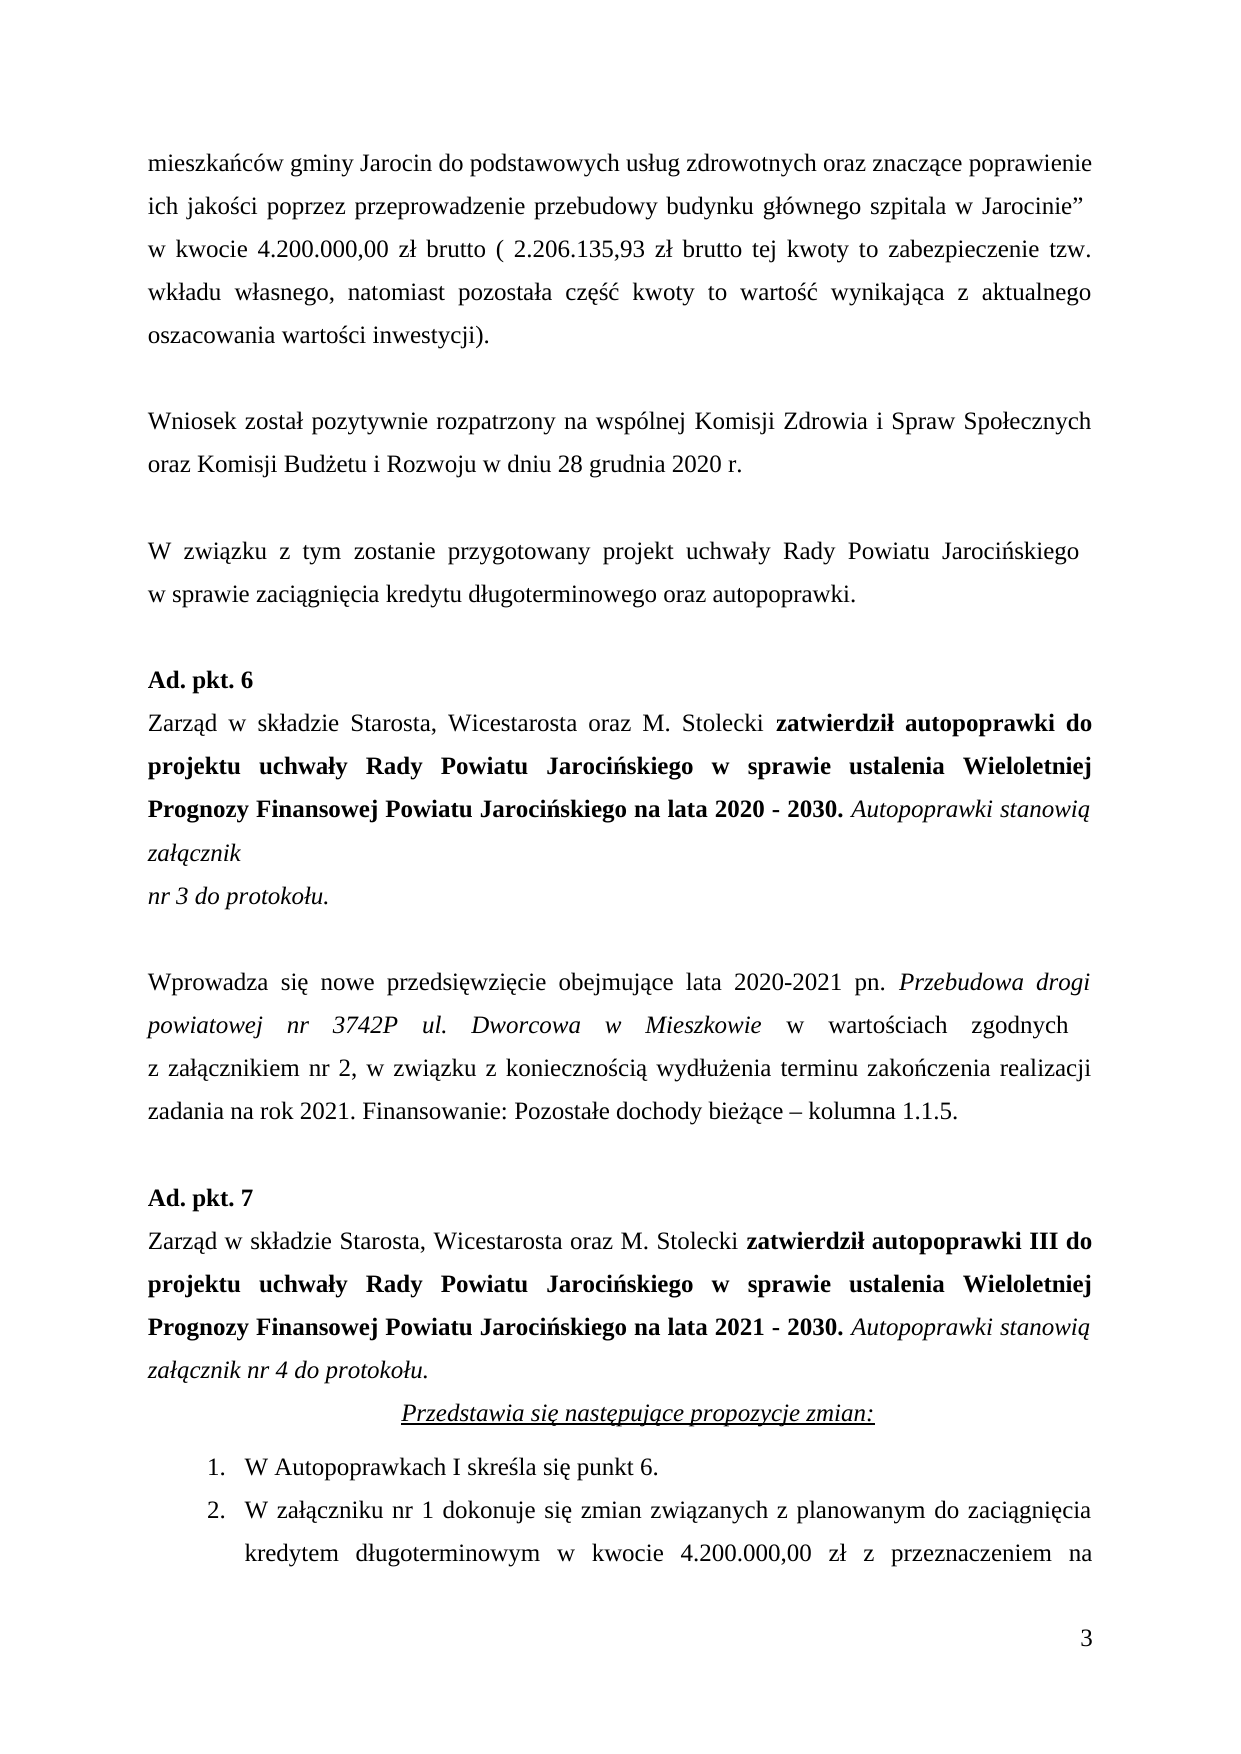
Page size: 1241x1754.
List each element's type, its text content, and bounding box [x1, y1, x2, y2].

text Ad. pkt. 7 [148, 1183, 1093, 1211]
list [207, 1495, 1093, 1567]
text Zarząd w składzie Starosta, Wicestarosta oraz M. Stolecki zatwierdził autopoprawki do projektu uchwały Rady Powiatu Jarocińskiego w sprawie ustalenia Wieloletniej Prognozy Finansowej Powiatu Jarocińskiego na lata 2020 - 2030. Autopoprawki stanowią załącznik nr 3 do protokołu. [148, 708, 1093, 909]
text Wniosek został pozytywnie rozpatrzony na wspólnej Komisji Zdrowia i Spraw Społecznych oraz Komisji Budżetu i Rozwoju w dniu 28 grudnia 2020 r. [148, 406, 1093, 478]
text Wprowadza się nowe przedsięwzięcie obejmujące lata 2020-2021 pn. Przebudowa drogi powiatowej nr 3742P ul. Dworcowa w Mieszkowie w wartościach zgodnych z załącznikiem nr 2, w związku z koniecznością wydłużenia terminu zakończenia realizacji zadania na rok 2021. Finansowanie: Pozostałe dochody bieżące – kolumna 1.1.5. [148, 967, 1093, 1125]
text Zarząd w składzie Starosta, Wicestarosta oraz M. Stolecki zatwierdził autopoprawki III do projektu uchwały Rady Powiatu Jarocińskiego w sprawie ustalenia Wieloletniej Prognozy Finansowej Powiatu Jarocińskiego na lata 2021 - 2030. Autopoprawki stanowią załącznik nr 4 do protokołu. [148, 1226, 1093, 1384]
text W związku z tym zostanie przygotowany projekt uchwały Rady Powiatu Jarocińskiego w sprawie zaciągnięcia kredytu długoterminowego oraz autopoprawki. [148, 536, 1093, 608]
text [148, 148, 1093, 349]
text Przedstawia się następujące propozycje zmian: [148, 1398, 1093, 1427]
text Ad. pkt. 6 [148, 665, 1093, 694]
list W Autopoprawkach I skreśla się punkt 6. [207, 1452, 1093, 1481]
